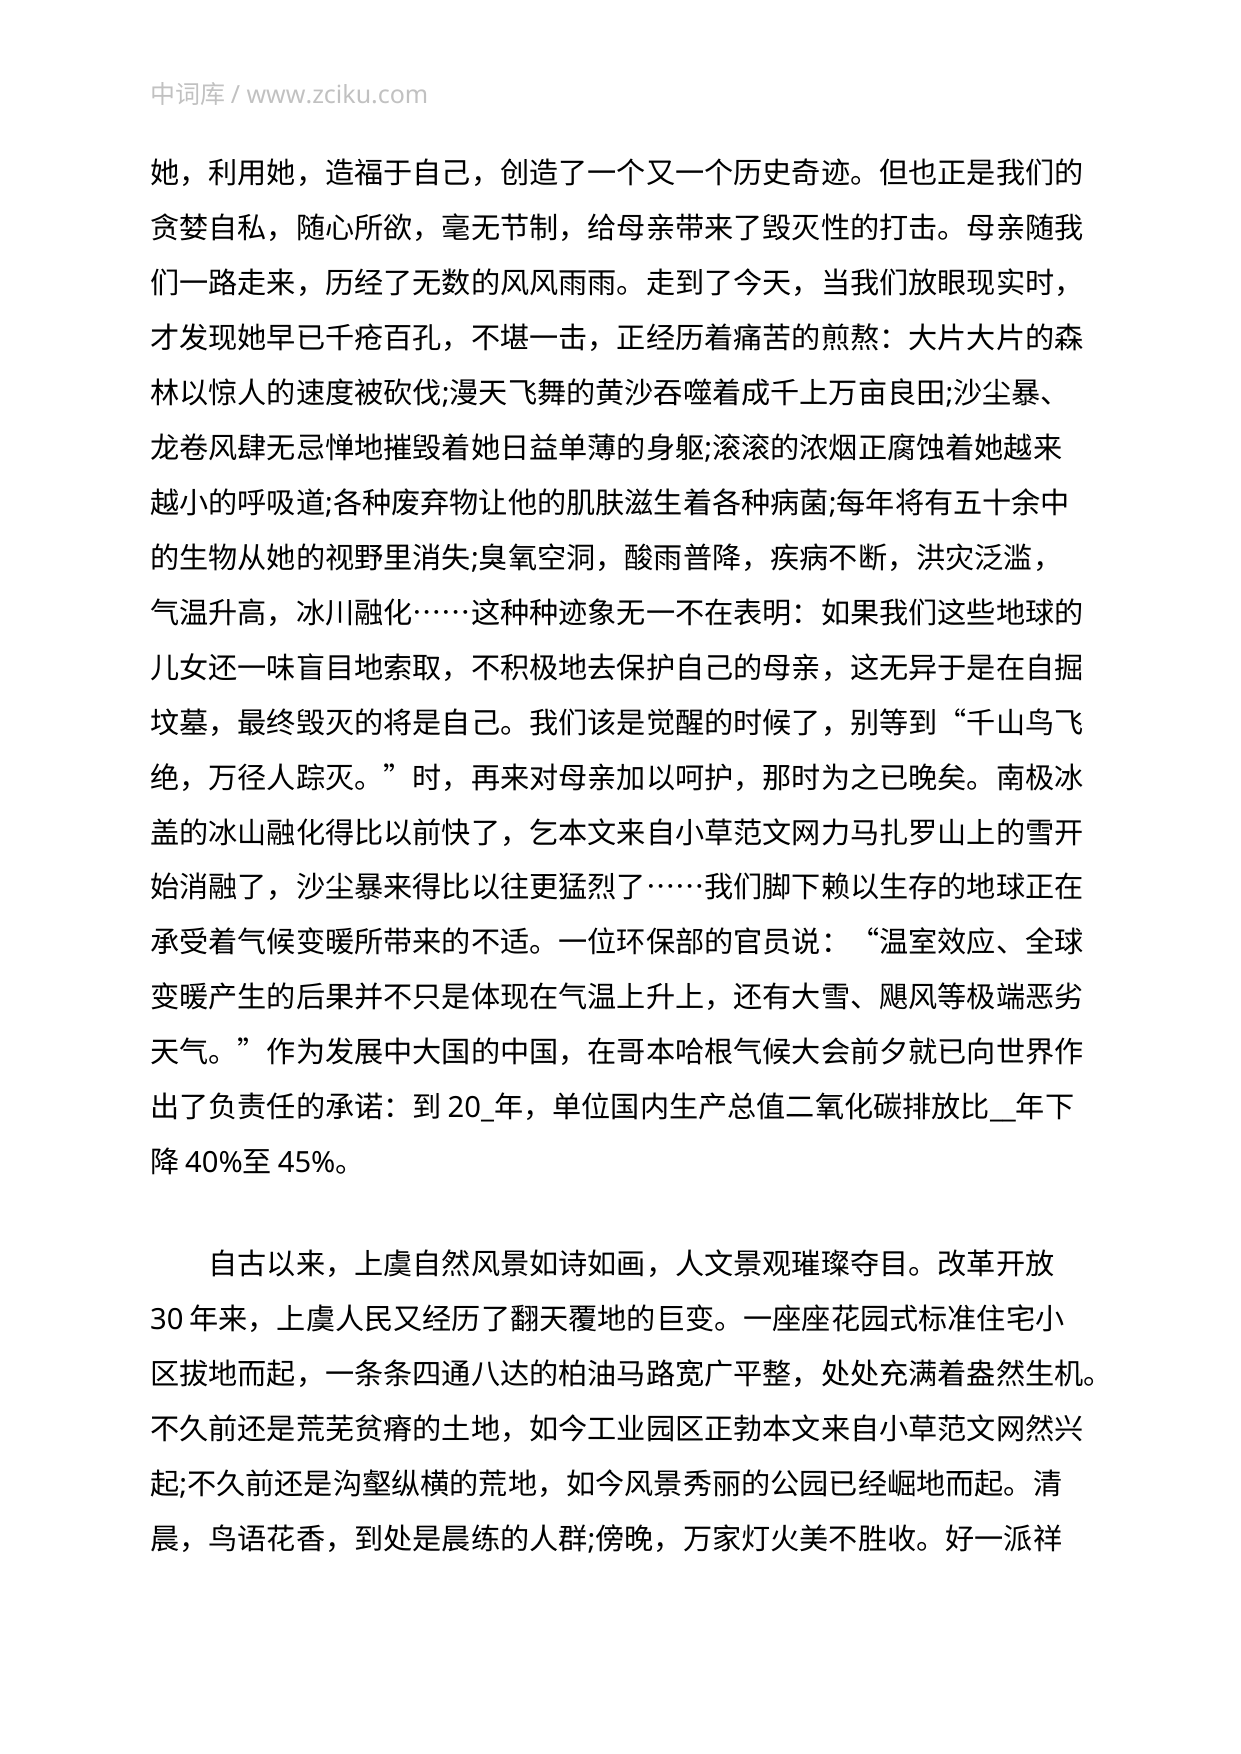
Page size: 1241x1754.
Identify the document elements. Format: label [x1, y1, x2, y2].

text [150, 150, 1090, 1181]
text [150, 1241, 1090, 1558]
